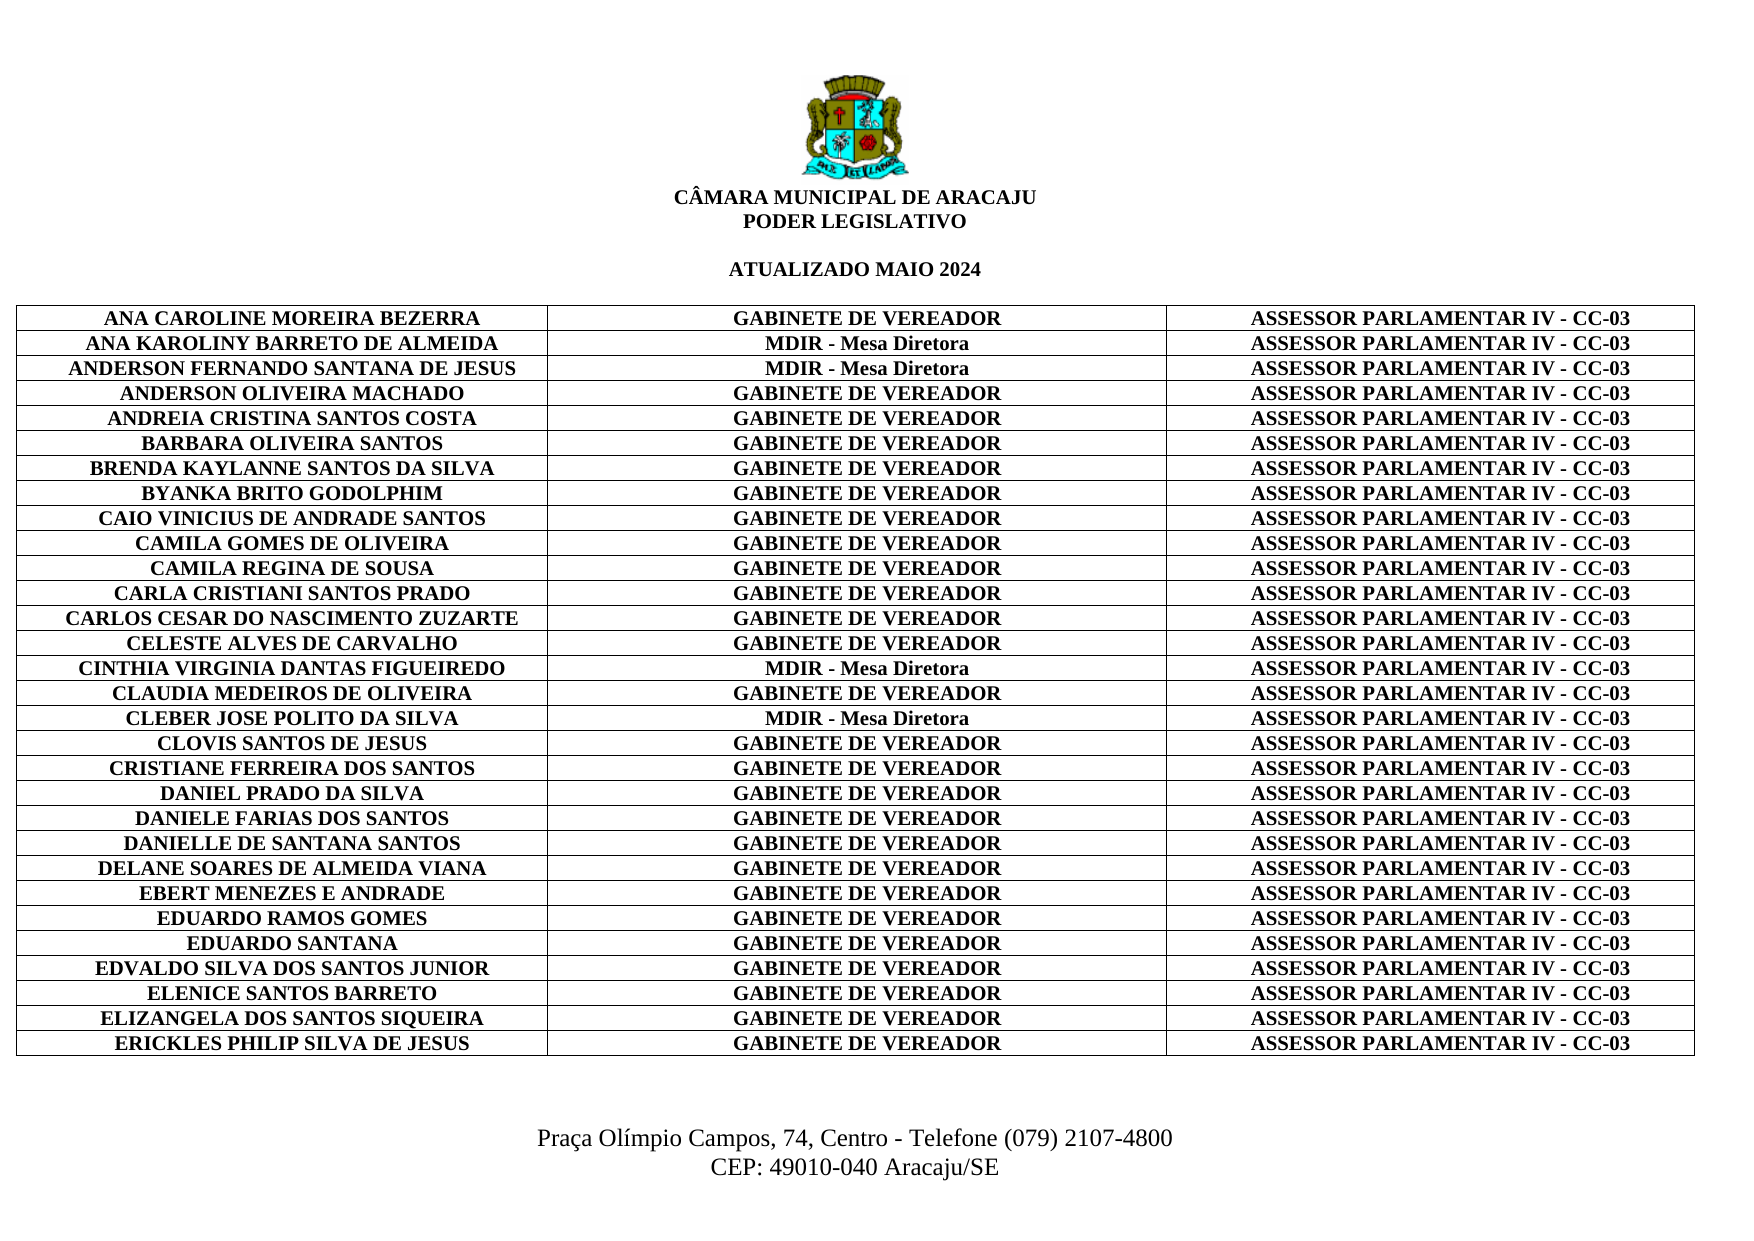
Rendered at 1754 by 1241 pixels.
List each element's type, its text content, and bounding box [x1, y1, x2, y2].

table_cell GABINETE DE VEREADOR [548, 431, 1166, 455]
table_cell CLAUDIA MEDEIROS DE OLIVEIRA [17, 681, 547, 705]
table_cell ELIZANGELA DOS SANTOS SIQUEIRA [17, 1006, 547, 1030]
table_cell GABINETE DE VEREADOR [548, 881, 1166, 905]
table_cell GABINETE DE VEREADOR [548, 506, 1166, 530]
table_cell ASSESSOR PARLAMENTAR IV - CC-03 [1167, 556, 1694, 580]
table_cell EDVALDO SILVA DOS SANTOS JUNIOR [17, 956, 547, 980]
table_cell CAIO VINICIUS DE ANDRADE SANTOS [17, 506, 547, 530]
table_cell ASSESSOR PARLAMENTAR IV - CC-03 [1167, 881, 1694, 905]
table_cell GABINETE DE VEREADOR [548, 1006, 1166, 1030]
table_cell ELENICE SANTOS BARRETO [17, 981, 547, 1005]
table_cell ASSESSOR PARLAMENTAR IV - CC-03 [1167, 456, 1694, 480]
table_cell ASSESSOR PARLAMENTAR IV - CC-03 [1167, 606, 1694, 630]
table_cell GABINETE DE VEREADOR [548, 531, 1166, 555]
table_cell BARBARA OLIVEIRA SANTOS [17, 431, 547, 455]
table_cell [1167, 306, 1694, 330]
table_cell CELESTE ALVES DE CARVALHO [17, 631, 547, 655]
table_cell GABINETE DE VEREADOR [548, 606, 1166, 630]
table_cell GABINETE DE VEREADOR [548, 931, 1166, 955]
table_cell GABINETE DE VEREADOR [548, 756, 1166, 780]
table_cell GABINETE DE VEREADOR [548, 581, 1166, 605]
table_cell MDIR - Mesa Diretora [548, 656, 1166, 680]
table_cell ASSESSOR PARLAMENTAR IV - CC-03 [1167, 756, 1694, 780]
table_cell ANDREIA CRISTINA SANTOS COSTA [17, 406, 547, 430]
table_cell ASSESSOR PARLAMENTAR IV - CC-03 [1167, 706, 1694, 730]
table_cell MDIR - Mesa Diretora [548, 356, 1166, 380]
table_cell GABINETE DE VEREADOR [548, 856, 1166, 880]
table_cell MDIR - Mesa Diretora [548, 706, 1166, 730]
table_cell ASSESSOR PARLAMENTAR IV - CC-03 [1167, 781, 1694, 805]
table_cell DELANE SOARES DE ALMEIDA VIANA [17, 856, 547, 880]
table_cell ASSESSOR PARLAMENTAR IV - CC-03 [1167, 506, 1694, 530]
table_cell BRENDA KAYLANNE SANTOS DA SILVA [17, 456, 547, 480]
table_cell ASSESSOR PARLAMENTAR IV - CC-03 [1167, 656, 1694, 680]
table_cell ASSESSOR PARLAMENTAR IV - CC-03 [1167, 331, 1694, 355]
table_cell BYANKA BRITO GODOLPHIM [17, 481, 547, 505]
table_cell CRISTIANE FERREIRA DOS SANTOS [17, 756, 547, 780]
table_cell ERICKLES PHILIP SILVA DE JESUS [17, 1031, 547, 1055]
table_cell ASSESSOR PARLAMENTAR IV - CC-03 [1167, 531, 1694, 555]
table_cell CARLOS CESAR DO NASCIMENTO ZUZARTE [17, 606, 547, 630]
table_cell GABINETE DE VEREADOR [548, 806, 1166, 830]
table_cell ASSESSOR PARLAMENTAR IV - CC-03 [1167, 356, 1694, 380]
table_cell CAMILA GOMES DE OLIVEIRA [17, 531, 547, 555]
table_cell ASSESSOR PARLAMENTAR IV - CC-03 [1167, 981, 1694, 1005]
table_cell ASSESSOR PARLAMENTAR IV - CC-03 [1167, 481, 1694, 505]
table_cell GABINETE DE VEREADOR [548, 556, 1166, 580]
table_cell GABINETE DE VEREADOR [548, 731, 1166, 755]
table_cell GABINETE DE VEREADOR [548, 981, 1166, 1005]
table_cell ANA KAROLINY BARRETO DE ALMEIDA [17, 331, 547, 355]
table_cell ASSESSOR PARLAMENTAR IV - CC-03 [1167, 731, 1694, 755]
table_cell GABINETE DE VEREADOR [548, 481, 1166, 505]
table_cell MDIR - Mesa Diretora [548, 331, 1166, 355]
table_cell EDUARDO RAMOS GOMES [17, 906, 547, 930]
table_cell GABINETE DE VEREADOR [548, 781, 1166, 805]
table_cell ASSESSOR PARLAMENTAR IV - CC-03 [1167, 856, 1694, 880]
table_cell GABINETE DE VEREADOR [548, 1031, 1166, 1055]
table_cell CLEBER JOSE POLITO DA SILVA [17, 706, 547, 730]
table_cell GABINETE DE VEREADOR [548, 406, 1166, 430]
table_cell ASSESSOR PARLAMENTAR IV - CC-03 [1167, 406, 1694, 430]
table_cell CARLA CRISTIANI SANTOS PRADO [17, 581, 547, 605]
table_cell ASSESSOR PARLAMENTAR IV - CC-03 [1167, 806, 1694, 830]
table_cell ASSESSOR PARLAMENTAR IV - CC-03 [1167, 381, 1694, 405]
table_cell ANDERSON FERNANDO SANTANA DE JESUS [17, 356, 547, 380]
table_cell ASSESSOR PARLAMENTAR IV - CC-03 [1167, 831, 1694, 855]
table_cell CAMILA REGINA DE SOUSA [17, 556, 547, 580]
table_cell GABINETE DE VEREADOR [548, 956, 1166, 980]
table_cell GABINETE DE VEREADOR [548, 681, 1166, 705]
table_cell GABINETE DE VEREADOR [548, 631, 1166, 655]
table_cell ANA CAROLINE MOREIRA BEZERRA [17, 306, 547, 330]
table_cell DANIELE FARIAS DOS SANTOS [17, 806, 547, 830]
table_cell GABINETE DE VEREADOR [548, 906, 1166, 930]
table_cell ASSESSOR PARLAMENTAR IV - CC-03 [1167, 906, 1694, 930]
table_cell CINTHIA VIRGINIA DANTAS FIGUEIREDO [17, 656, 547, 680]
table_cell GABINETE DE VEREADOR [548, 831, 1166, 855]
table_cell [548, 306, 1166, 330]
table_cell ANDERSON OLIVEIRA MACHADO [17, 381, 547, 405]
table_cell DANIEL PRADO DA SILVA [17, 781, 547, 805]
table_cell EDUARDO SANTANA [17, 931, 547, 955]
table_cell ASSESSOR PARLAMENTAR IV - CC-03 [1167, 581, 1694, 605]
table_cell ASSESSOR PARLAMENTAR IV - CC-03 [1167, 931, 1694, 955]
table_cell GABINETE DE VEREADOR [548, 456, 1166, 480]
table_cell EBERT MENEZES E ANDRADE [17, 881, 547, 905]
table_cell ASSESSOR PARLAMENTAR IV - CC-03 [1167, 681, 1694, 705]
table_cell ASSESSOR PARLAMENTAR IV - CC-03 [1167, 956, 1694, 980]
table_cell GABINETE DE VEREADOR [548, 381, 1166, 405]
table_cell ASSESSOR PARLAMENTAR IV - CC-03 [1167, 431, 1694, 455]
table_cell ASSESSOR PARLAMENTAR IV - CC-03 [1167, 631, 1694, 655]
table_cell DANIELLE DE SANTANA SANTOS [17, 831, 547, 855]
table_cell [1167, 1031, 1694, 1055]
table_cell CLOVIS SANTOS DE JESUS [17, 731, 547, 755]
table_cell ASSESSOR PARLAMENTAR IV - CC-03 [1167, 1006, 1694, 1030]
